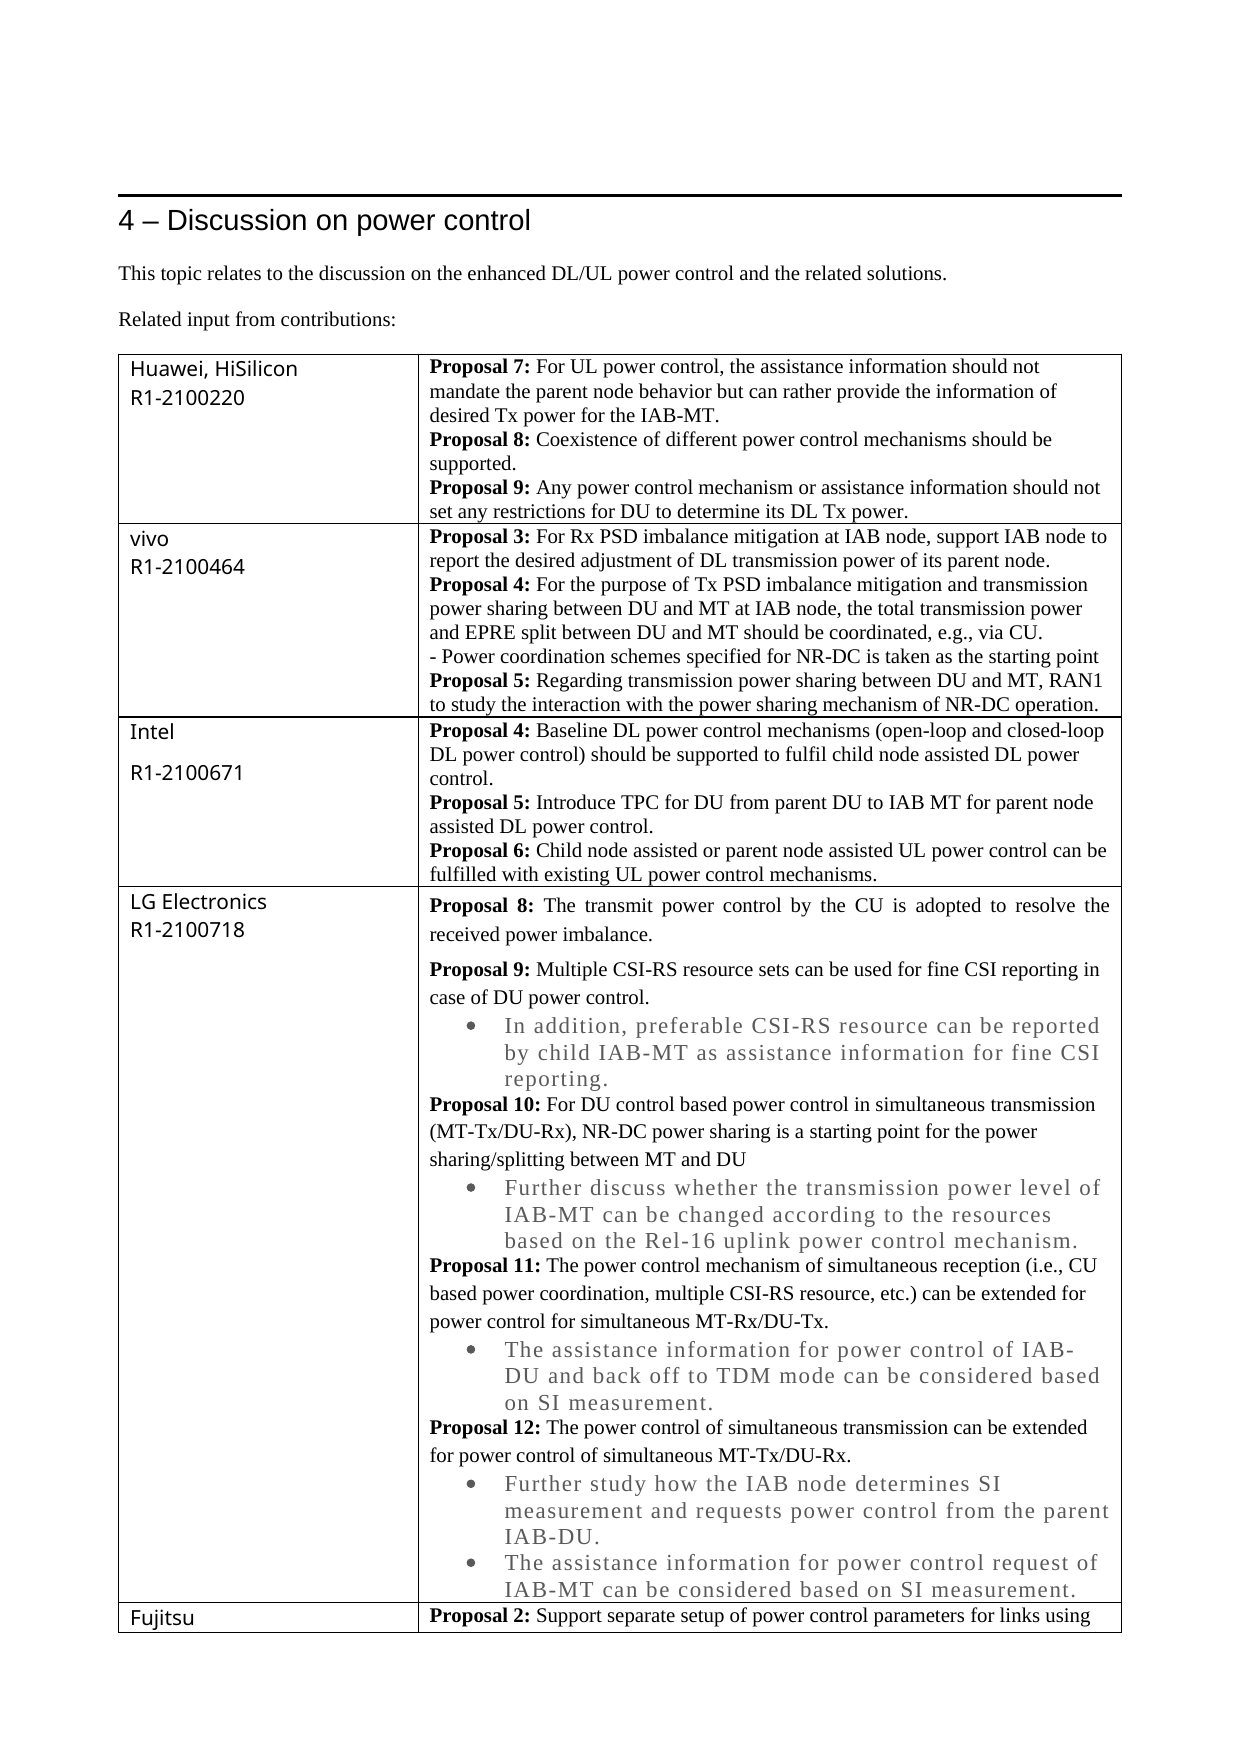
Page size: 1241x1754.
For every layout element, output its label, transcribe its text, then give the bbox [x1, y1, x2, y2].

text This topic relates to the discussion on the enhanced DL/UL power control and the related solutions. [118, 261, 1122, 285]
table_cell Intel R1-2100671 [119, 718, 418, 886]
table_cell Proposal 3: For Rx PSD imbalance mitigation at IAB node, support IAB node to report the desired adjustment of DL transmission power of its parent node. Proposal 4: For the purpose of Tx PSD imbalance mitigation and transmission power sharing between DU and MT at IAB node, the total transmission power and EPRE split between DU and MT should be coordinated, e.g., via CU. - Power coordination schemes specified for NR-DC is taken as the starting point Proposal 5: Regarding transmission power sharing between DU and MT, RAN1 to study the interaction with the power sharing mechanism of NR-DC operation. [419, 524, 1121, 716]
table_cell Proposal 8: The transmit power control by the CU is adopted to resolve the received power imbalance. Proposal 9: Multiple CSI-RS resource sets can be used for fine CSI reporting in case of DU power control. In addition, preferable CSI-RS resource can be reported by child IAB-MT as assistance information for fine CSI reporting. Proposal 10: For DU control based power control in simultaneous transmission (MT-Tx/DU-Rx), NR-DC power sharing is a starting point for the power sharing/splitting between MT and DU Further discuss whether the transmission power level of IAB-MT can be changed according to the resources based on the Rel-16 uplink power control mechanism. Proposal 11: The power control mechanism of simultaneous reception (i.e., CU based power coordination, multiple CSI-RS resource, etc.) can be extended for power control for simultaneous MT-Rx/DU-Tx. The assistance information for power control of IAB-DU and back off to TDM mode can be considered based on SI measurement. Proposal 12: The power control of simultaneous transmission can be extended for power control of simultaneous MT-Tx/DU-Rx. Further study how the IAB node determines SI measurement and requests power control from the parent IAB-DU. The assistance information for power control request of IAB-MT can be considered based on SI measurement. [419, 887, 1121, 1602]
table_cell Fujitsu R1-2100744 [119, 1603, 418, 1632]
table_header Proposal 7: For UL power control, the assistance information should not mandate the parent node behavior but can rather provide the information of desired Tx power for the IAB-MT. Proposal 8: Coexistence of different power control mechanisms should be supported. Proposal 9: Any power control mechanism or assistance information should not set any restrictions for DU to determine its DL Tx power. [419, 355, 1121, 523]
table_cell Proposal 4: Baseline DL power control mechanisms (open-loop and closed-loop DL power control) should be supported to fulfil child node assisted DL power control. Proposal 5: Introduce TPC for DU from parent DU to IAB MT for parent node assisted DL power control. Proposal 6: Child node assisted or parent node assisted UL power control can be fulfilled with existing UL power control mechanisms. [419, 718, 1121, 886]
text Related input from contributions: [118, 307, 1122, 331]
subtitle 4 – Discussion on power control [118, 197, 1122, 237]
table_header Huawei, HiSilicon R1-2100220 [119, 355, 418, 523]
table_cell vivo R1-2100464 [119, 524, 418, 716]
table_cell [419, 1603, 1121, 1632]
table_cell LG Electronics R1-2100718 [119, 887, 418, 1602]
